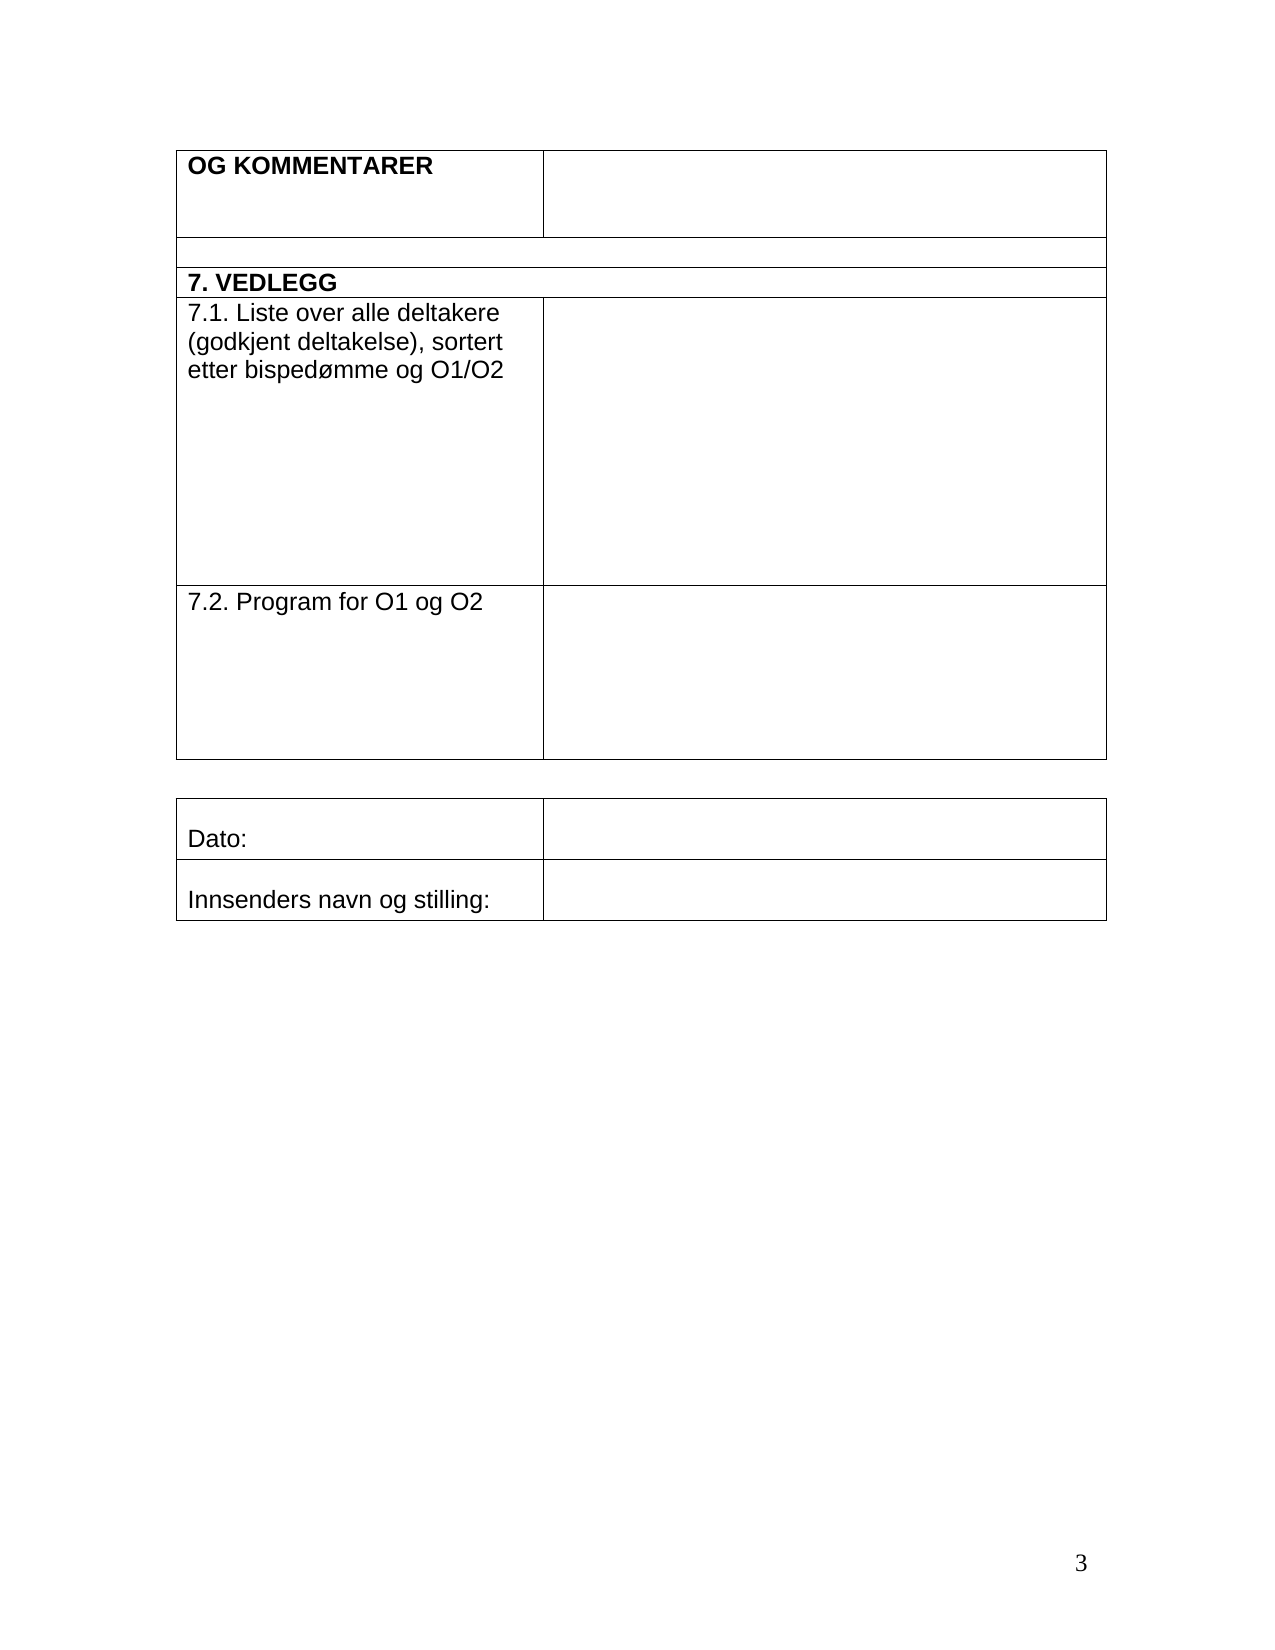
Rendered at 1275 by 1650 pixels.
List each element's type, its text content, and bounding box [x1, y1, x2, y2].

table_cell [177, 151, 543, 237]
table_cell 7. VEDLEGG [177, 268, 1106, 297]
table_cell [544, 298, 1106, 585]
table_cell 7.2. Program for O1 og O2 [177, 586, 543, 759]
table_cell Innsenders navn og stilling: [177, 860, 543, 920]
table_cell [544, 586, 1106, 759]
table_header [544, 799, 1106, 859]
table_cell [544, 860, 1106, 920]
table_cell 7.1. Liste over alle deltakere (godkjent deltakelse), sortert etter bispedømme og O1/O2 [177, 298, 543, 585]
table_header Dato: [177, 799, 543, 859]
table_cell [177, 238, 1106, 267]
table_cell [544, 151, 1106, 237]
